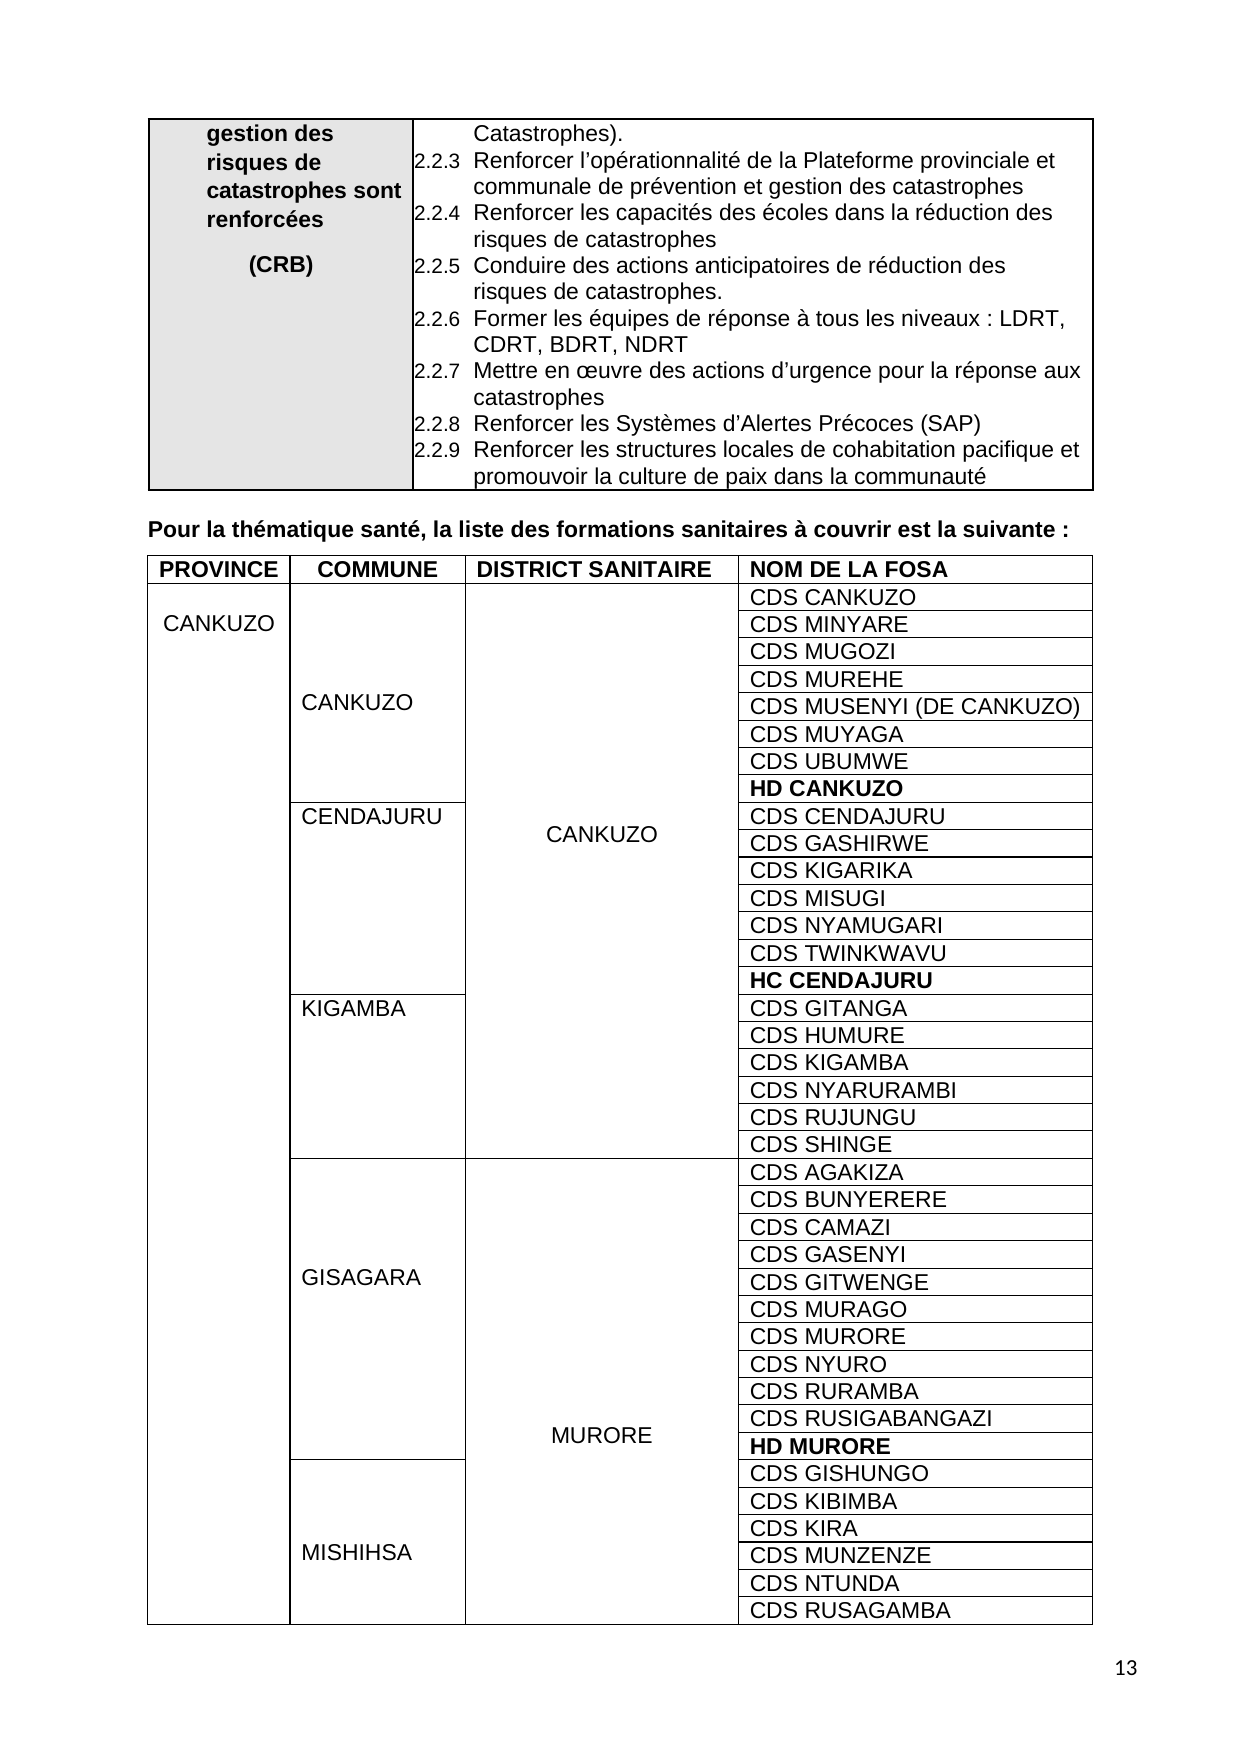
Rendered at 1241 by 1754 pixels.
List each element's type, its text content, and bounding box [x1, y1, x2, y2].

table_cell CANKUZO [466, 584, 738, 1158]
table_cell CDS UBUMWE [739, 748, 1092, 774]
table_header COMMUNE [291, 556, 465, 582]
table_cell CENDAJURU [291, 803, 465, 993]
table_cell CDS CAMAZI [739, 1214, 1092, 1240]
table_cell CDS GASHIRWE [739, 830, 1092, 856]
table_cell CDS MUYAGA [739, 721, 1092, 747]
table_cell CDS MISUGI [739, 885, 1092, 911]
table_cell HC CENDAJURU [739, 967, 1092, 993]
table_header NOM DE LA FOSA [739, 556, 1092, 582]
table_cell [150, 120, 412, 489]
table_header PROVINCE [148, 556, 289, 582]
table_cell CDS NYAMUGARI [739, 912, 1092, 939]
table_cell CDS GASENYI [739, 1241, 1092, 1267]
table_cell CDS AGAKIZA [739, 1159, 1092, 1185]
table_cell HD CANKUZO [739, 775, 1092, 802]
table_cell CDS NYARURAMBI [739, 1077, 1092, 1103]
table_cell CDS MUGOZI [739, 638, 1092, 665]
table_cell CDS MINYARE [739, 611, 1092, 637]
table_cell CDS BUNYERERE [739, 1186, 1092, 1213]
table_cell KIGAMBA [291, 995, 465, 1158]
table_cell GISAGARA [291, 1159, 465, 1459]
table_cell CDS MUREHE [739, 666, 1092, 692]
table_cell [414, 120, 1092, 489]
table_cell CDS NYURO [739, 1351, 1092, 1377]
table_cell CDS KIGAMBA [739, 1049, 1092, 1076]
table_cell HD MURORE [739, 1433, 1092, 1459]
table_cell MISHIHSA [291, 1460, 465, 1623]
table_cell CDS KIRA [739, 1515, 1092, 1541]
table_cell CDS GITANGA [739, 995, 1092, 1021]
table_cell CDS HUMURE [739, 1022, 1092, 1048]
table_cell CANKUZO [291, 584, 465, 802]
table_cell CDS MUNZENZE [739, 1543, 1092, 1569]
table_cell CDS RUSIGABANGAZI [739, 1405, 1092, 1432]
text Pour la thématique santé, la liste des formations sanitaires à couvrir est la suivante : [148, 516, 1137, 543]
table_cell CDS MUSENYI (DE CANKUZO) [739, 693, 1092, 719]
table_cell CDS KIBIMBA [739, 1488, 1092, 1514]
table_cell CDS GITWENGE [739, 1269, 1092, 1295]
table_cell CDS RUJUNGU [739, 1104, 1092, 1130]
table_cell CDS MURAGO [739, 1296, 1092, 1322]
table_header DISTRICT SANITAIRE [466, 556, 738, 582]
table_cell CDS RUSAGAMBA [739, 1597, 1092, 1623]
table_cell MURORE [466, 1159, 738, 1623]
table_cell CANKUZO [148, 584, 289, 1623]
table_cell CDS NTUNDA [739, 1570, 1092, 1596]
table_cell CDS MURORE [739, 1323, 1092, 1349]
table_cell CDS GISHUNGO [739, 1460, 1092, 1487]
table_cell CDS RURAMBA [739, 1378, 1092, 1404]
table_cell CDS CENDAJURU [739, 803, 1092, 829]
table_cell CDS KIGARIKA [739, 858, 1092, 884]
table_cell CDS SHINGE [739, 1131, 1092, 1158]
table_cell CDS CANKUZO [739, 584, 1092, 610]
table_cell CDS TWINKWAVU [739, 940, 1092, 966]
